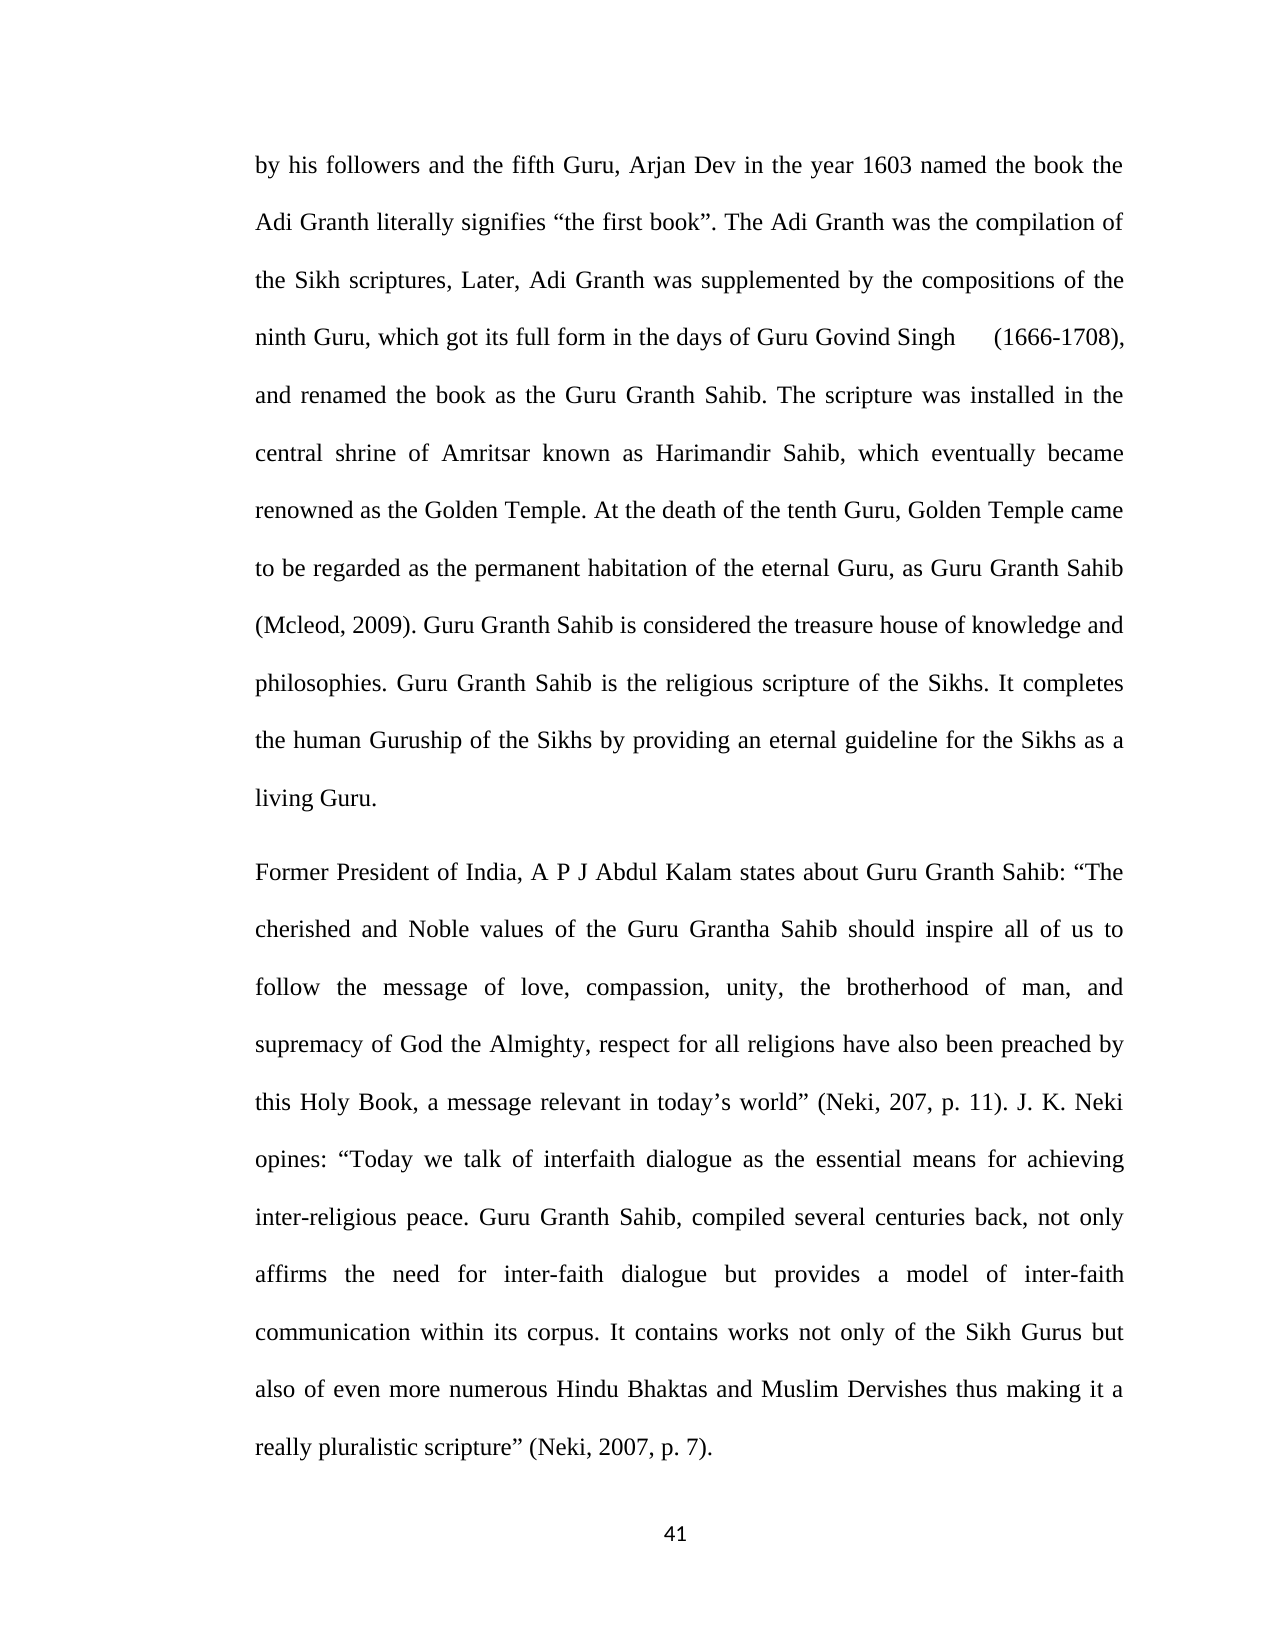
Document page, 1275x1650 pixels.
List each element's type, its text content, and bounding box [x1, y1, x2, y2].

text Former President of India, A P J Abdul Kalam states about Guru Granth Sahib: “The cherished and Noble values of the Guru Grantha Sahib should inspire all of us to follow the message of love, compassion, unity, the brotherhood of man, and supremacy of God the Almighty, respect for all religions have also been preached by this Holy Book, a message relevant in today’s world” (Neki, 207, p. 11). J. K. Neki opines: “Today we talk of interfaith dialogue as the essential means for achieving inter-religious peace. Guru Granth Sahib, compiled several centuries back, not only affirms the need for inter-faith dialogue but provides a model of inter-faith communication within its corpus. It contains works not only of the Sikh Gurus but also of even more numerous Hindu Bhaktas and Muslim Dervishes thus making it a really pluralistic scripture” (Neki, 2007, p. 7). [255, 857, 1125, 1461]
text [255, 150, 1125, 812]
